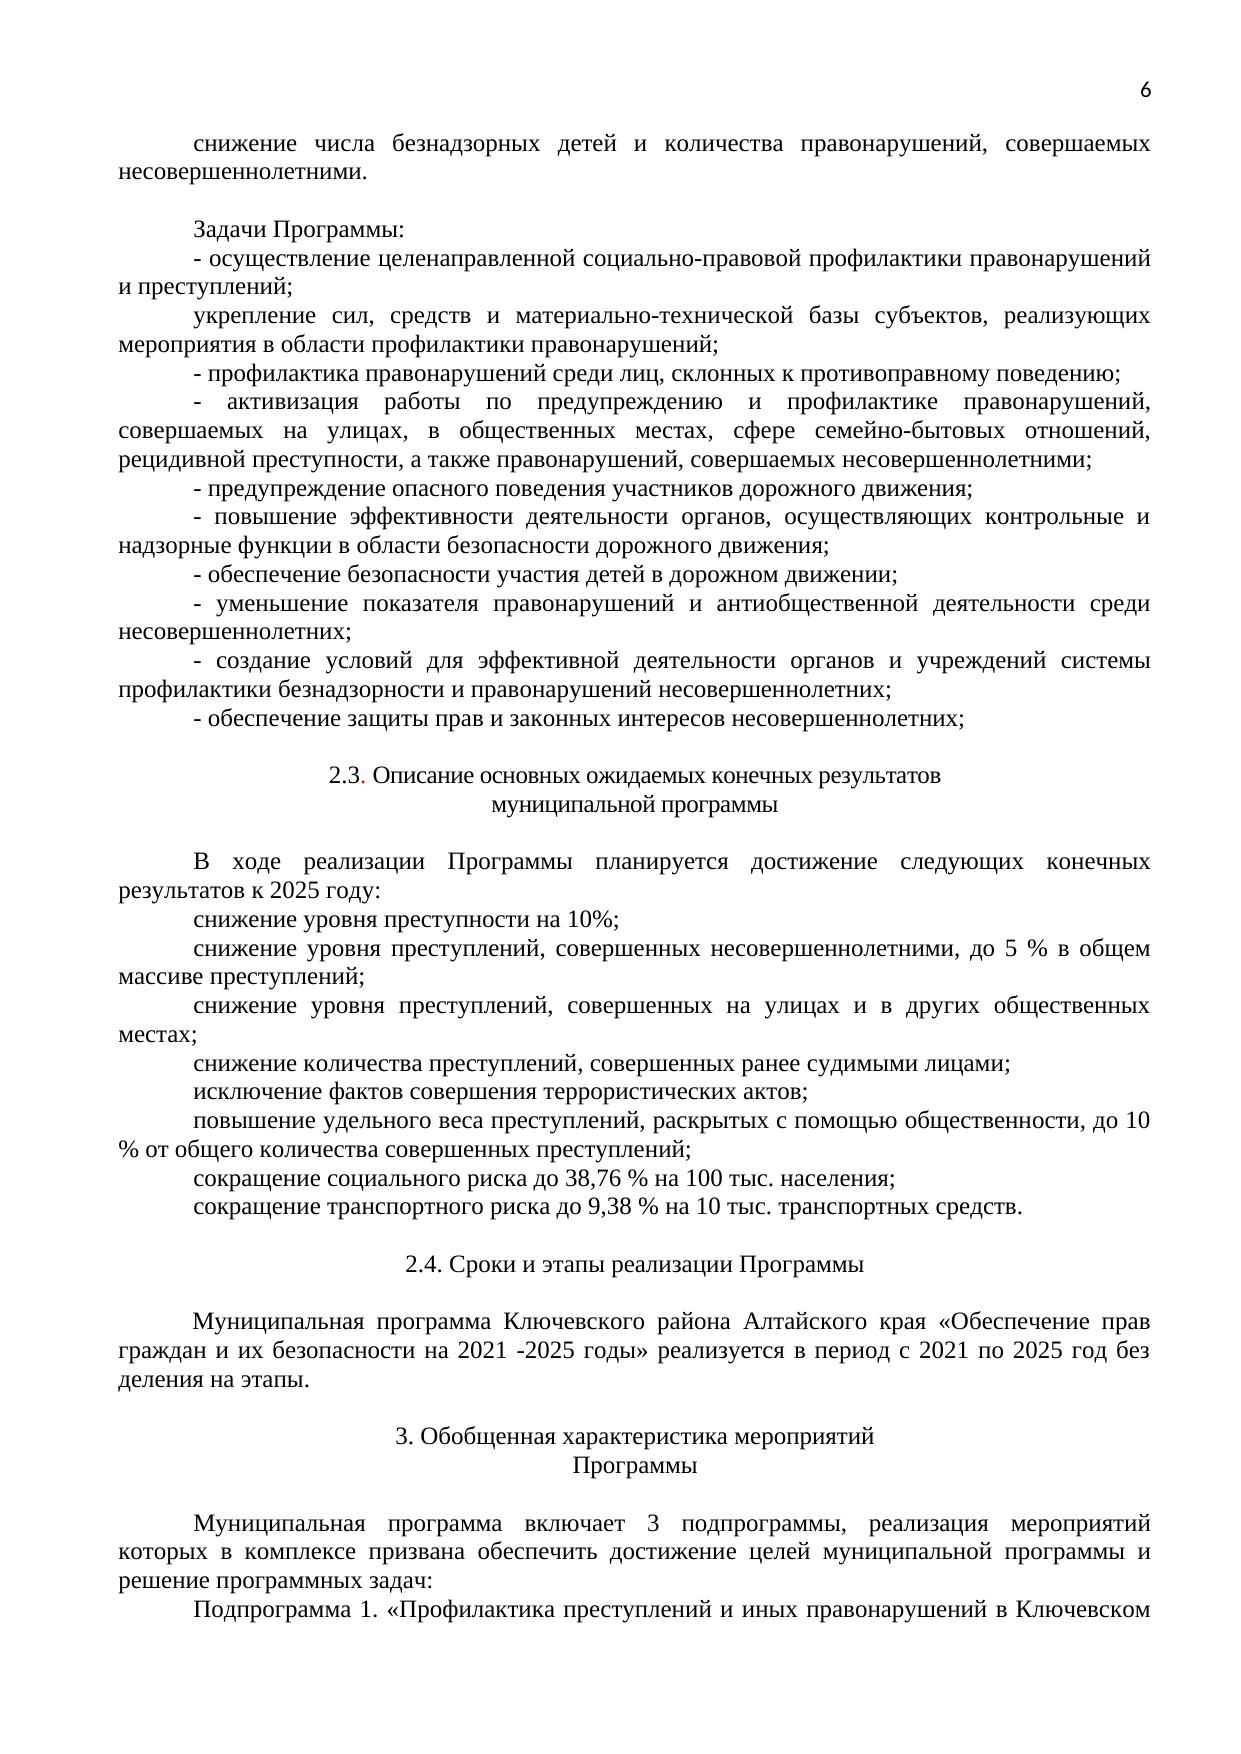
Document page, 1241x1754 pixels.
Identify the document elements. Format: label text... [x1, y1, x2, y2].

text - уменьшение показателя правонарушений и антиобщественной деятельности среди несовершеннолетних; [118, 588, 1152, 645]
text укрепление сил, средств и материально-технической базы субъектов, реализующих мероприятия в области профилактики правонарушений; [118, 300, 1152, 358]
text - активизация работы по предупреждению и профилактике правонарушений, совершаемых на улицах, в общественных местах, сфере семейно-бытовых отношений, рецидивной преступности, а также правонарушений, совершаемых несовершеннолетними; [118, 386, 1152, 473]
text - профилактика правонарушений среди лиц, склонных к противоправному поведению; [118, 358, 1152, 386]
text исключение фактов совершения террористических актов; [118, 1076, 1152, 1105]
text - осуществление целенаправленной социально-правовой профилактики правонарушений и преступлений; [118, 243, 1152, 300]
text 3. Обобщенная характеристика мероприятий [118, 1421, 1152, 1450]
text сокращение транспортного риска до 9,38 % на 10 тыс. транспортных средств. [118, 1191, 1152, 1220]
text сокращение социального риска до 38,76 % на 100 тыс. населения; [118, 1163, 1152, 1191]
text - повышение эффективности деятельности органов, осуществляющих контрольные и надзорные функции в области безопасности дорожного движения; [118, 501, 1152, 559]
text - обеспечение защиты прав и законных интересов несовершеннолетних; [118, 703, 1152, 731]
text повышение удельного веса преступлений, раскрытых с помощью общественности, до 10 % от общего количества совершенных преступлений; [118, 1105, 1152, 1163]
text - предупреждение опасного поведения участников дорожного движения; [118, 473, 1152, 501]
text снижение уровня преступлений, совершенных несовершеннолетними, до 5 % в общем массиве преступлений; [118, 933, 1152, 990]
text Муниципальная программа Ключевского района Алтайского края «Обеспечение прав граждан и их безопасности на 2021 -2025 годы» реализуется в период с 2021 по 2025 год без деления на этапы. [118, 1306, 1152, 1393]
text - создание условий для эффективной деятельности органов и учреждений системы профилактики безнадзорности и правонарушений несовершеннолетних; [118, 645, 1152, 703]
text Муниципальная программа включает 3 подпрограммы, реализация мероприятий которых в комплексе призвана обеспечить достижение целей муниципальной программы и решение программных задач: [118, 1508, 1152, 1594]
text Программы [118, 1450, 1152, 1479]
text снижение числа безнадзорных детей и количества правонарушений, совершаемых несовершеннолетними. [118, 128, 1152, 185]
text 2.3. Описание основных ожидаемых конечных результатов муниципальной программы [118, 760, 1152, 818]
text В ходе реализации Программы планируется достижение следующих конечных результатов к 2025 году: [118, 846, 1152, 904]
text 2.4. Сроки и этапы реализации Программы [118, 1249, 1152, 1278]
text снижение количества преступлений, совершенных ранее судимыми лицами; [118, 1048, 1152, 1076]
text снижение уровня преступности на 10%; [118, 904, 1152, 933]
text - обеспечение безопасности участия детей в дорожном движении; [118, 559, 1152, 588]
text снижение уровня преступлений, совершенных на улицах и в других общественных местах; [118, 990, 1152, 1048]
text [118, 1594, 1152, 1623]
text Задачи Программы: [118, 214, 1152, 243]
